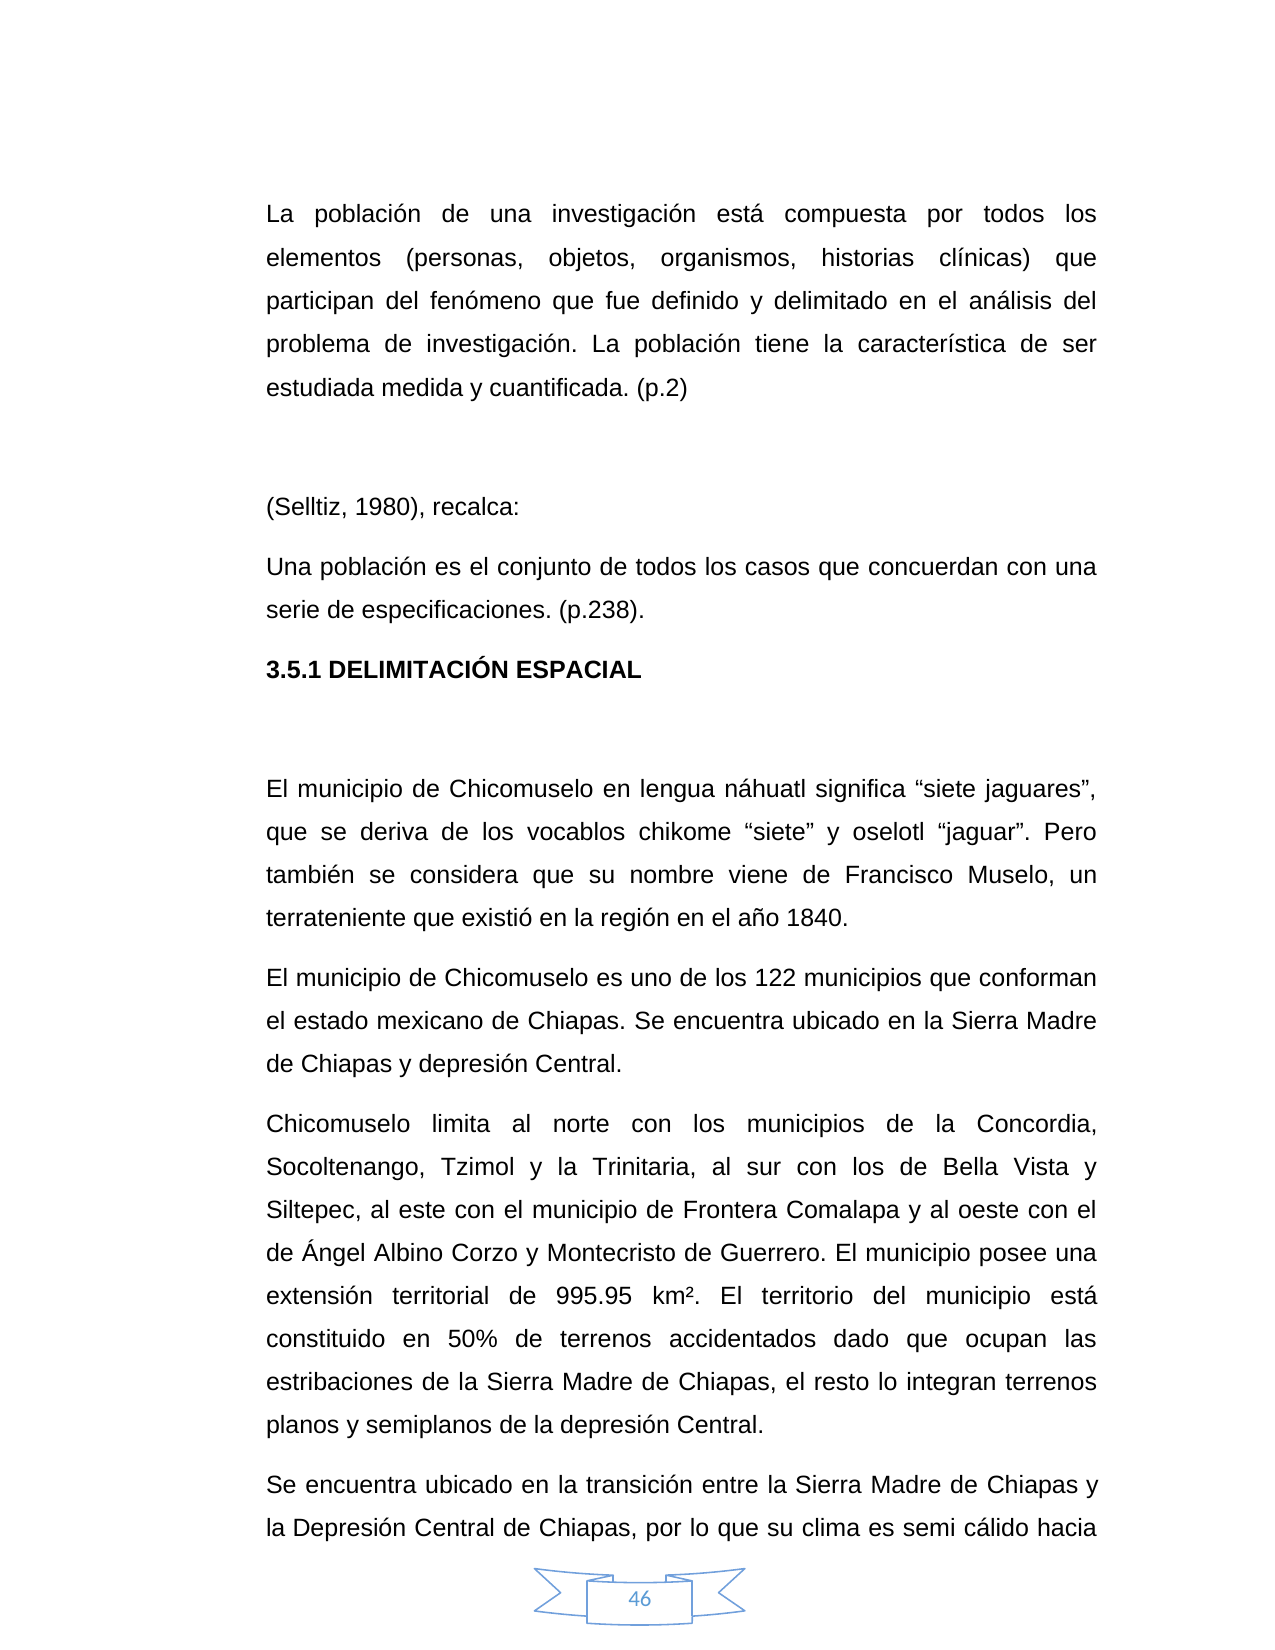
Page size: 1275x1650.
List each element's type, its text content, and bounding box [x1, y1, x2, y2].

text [266, 1470, 1098, 1542]
text El municipio de Chicomuselo es uno de los 122 municipios que conforman el estado mexicano de Chiapas. Se encuentra ubicado en la Sierra Madre de Chiapas y depresión Central. [266, 963, 1098, 1078]
text (Selltiz, 1980), recalca: [266, 492, 1098, 521]
text 3.5.1 DELIMITACIÓN ESPACIAL [266, 655, 1098, 683]
text Una población es el conjunto de todos los casos que concuerdan con una serie de especificaciones. (p.238). [266, 552, 1098, 624]
text Chicomuselo limita al norte con los municipios de la Concordia, Socoltenango, Tzimol y la Trinitaria, al sur con los de Bella Vista y Siltepec, al este con el municipio de Frontera Comalapa y al oeste con el de Ángel Albino Corzo y Montecristo de Guerrero. El municipio posee una extensión territorial de 995.95 km². El territorio del municipio está constituido en 50% de terrenos accidentados dado que ocupan las estribaciones de la Sierra Madre de Chiapas, el resto lo integran terrenos planos y semiplanos de la depresión Central. [266, 1109, 1098, 1439]
text El municipio de Chicomuselo en lengua náhuatl significa “siete jaguares”, que se deriva de los vocablos chikome “siete” y oselotl “jaguar”. Pero también se considera que su nombre viene de Francisco Muselo, un terrateniente que existió en la región en el año 1840. [266, 774, 1098, 932]
text La población de una investigación está compuesta por todos los elementos (personas, objetos, organismos, historias clínicas) que participan del fenómeno que fue definido y delimitado en el análisis del problema de investigación. La población tiene la característica de ser estudiada medida y cuantificada. (p.2) [266, 199, 1098, 401]
